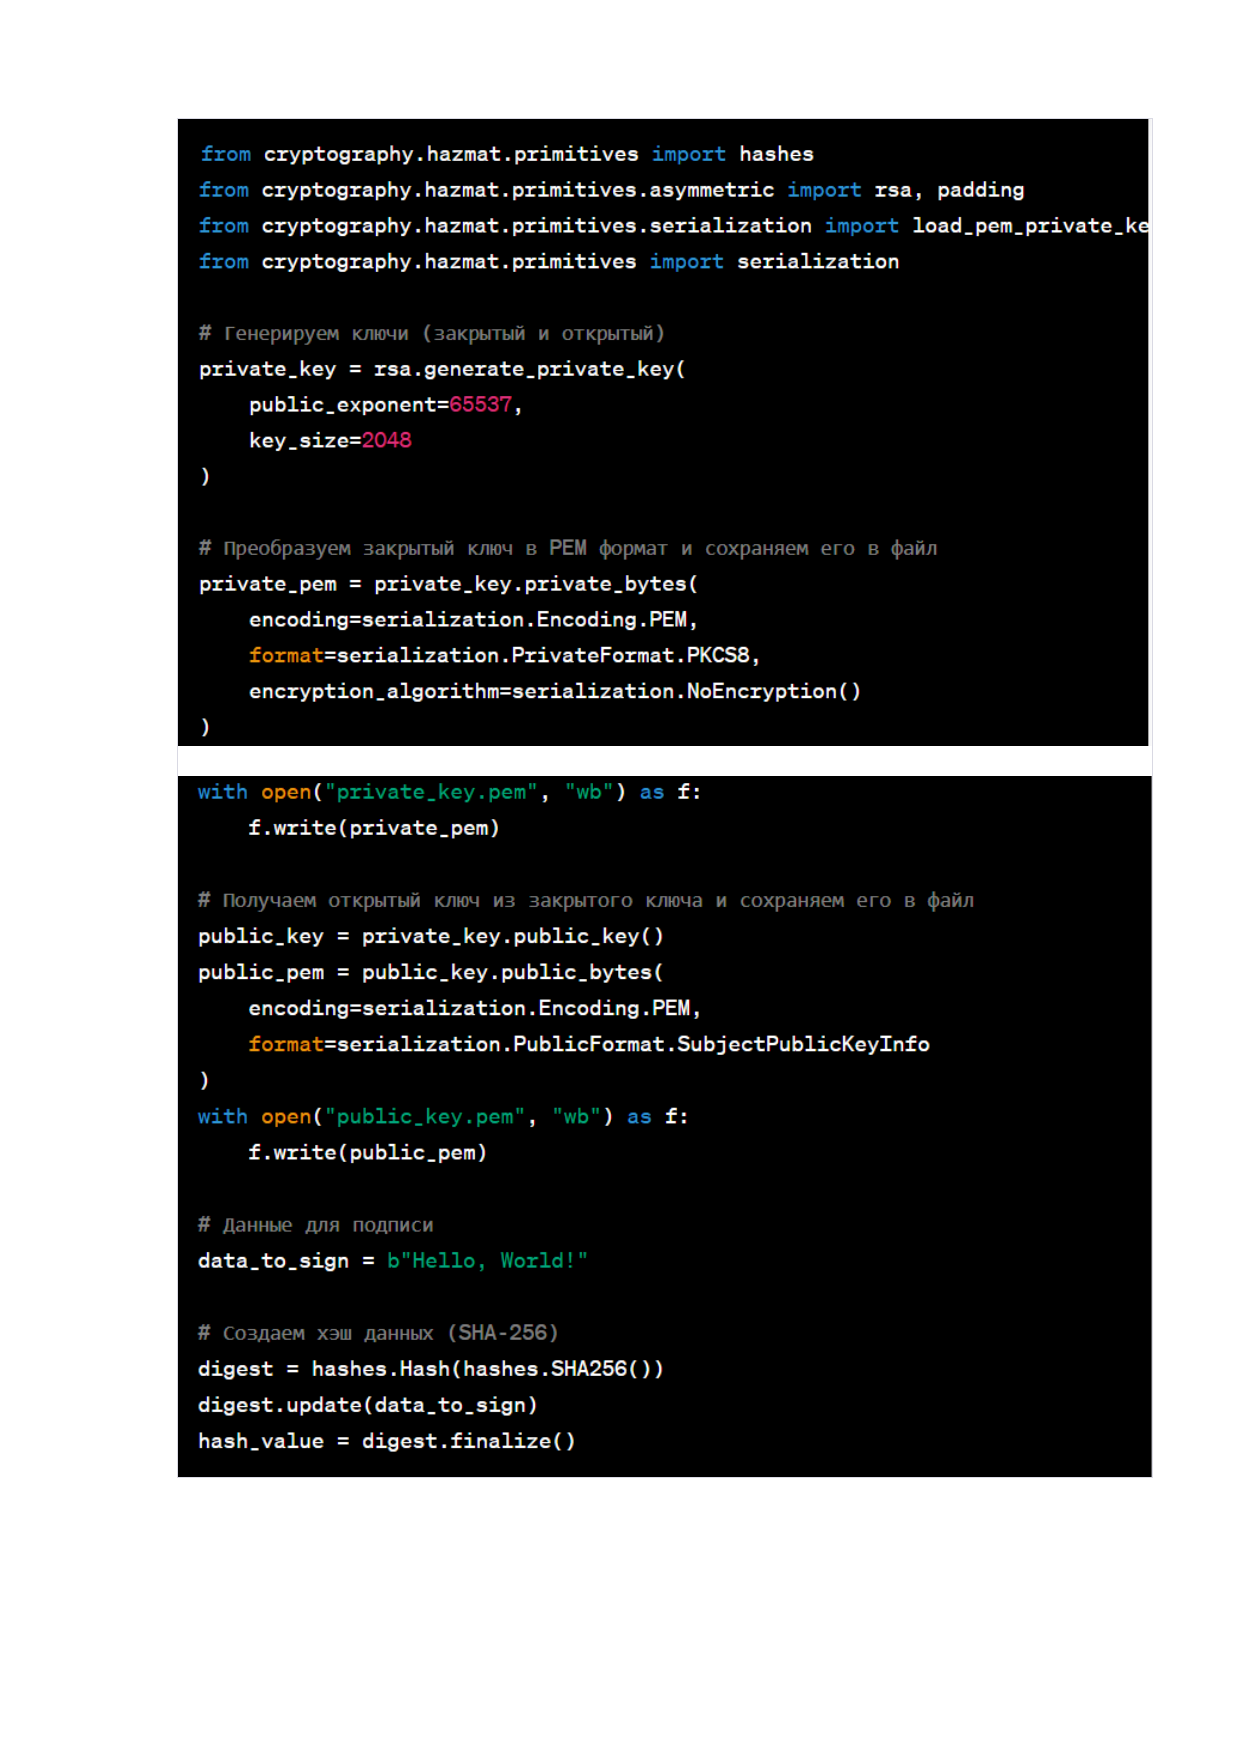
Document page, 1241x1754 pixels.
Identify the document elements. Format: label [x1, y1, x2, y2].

picture [178, 119, 1152, 746]
picture [178, 776, 1152, 1477]
